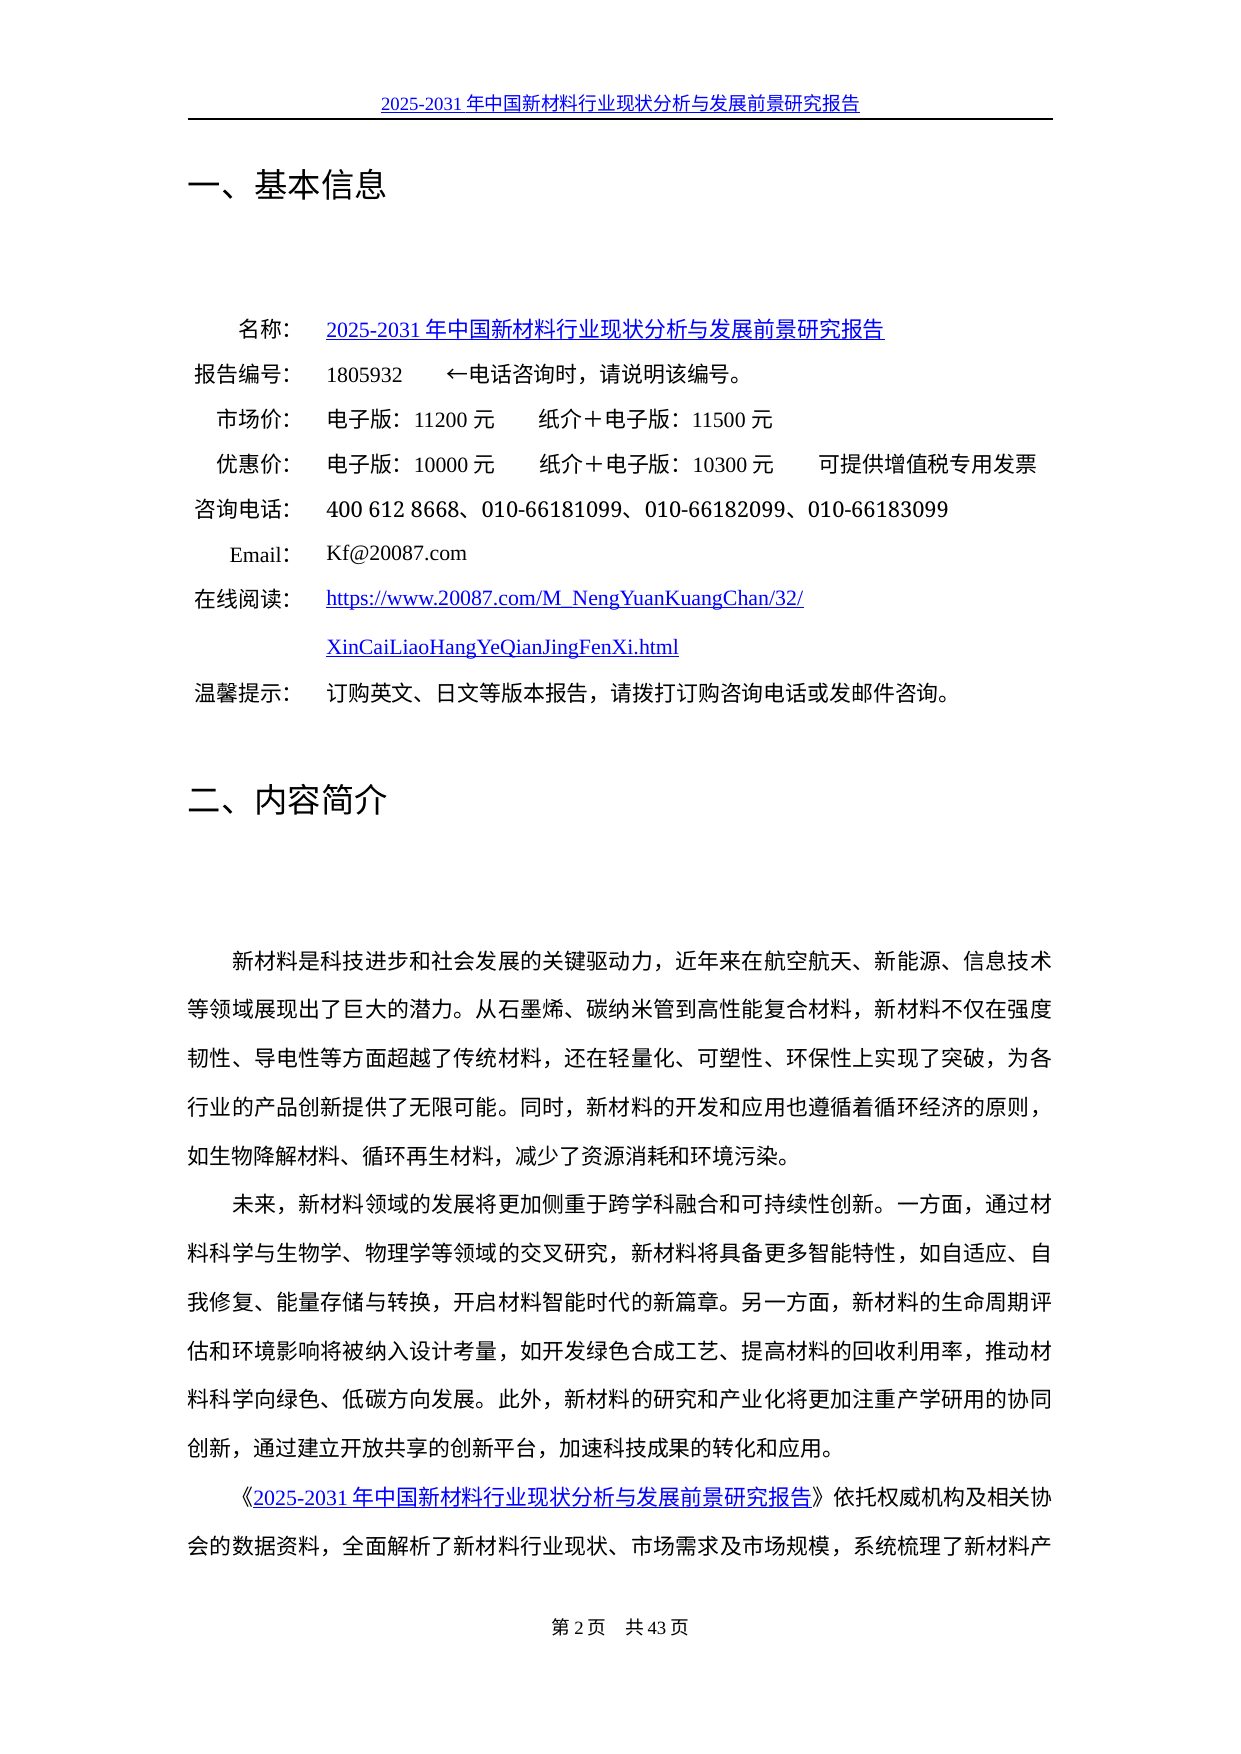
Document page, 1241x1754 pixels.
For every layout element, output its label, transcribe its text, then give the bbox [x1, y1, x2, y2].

title 一、基本信息 [187, 150, 1053, 215]
table_cell 市场价： [167, 402, 315, 447]
table_cell [315, 582, 1073, 675]
table_header 名称： [167, 312, 315, 357]
table_cell Kf@20087.com [315, 537, 1073, 582]
table_cell 电子版：11200 元 纸介＋电子版：11500 元 [315, 402, 1073, 447]
table_cell 在线阅读： [167, 582, 315, 675]
table_cell 温馨提示： [167, 675, 315, 720]
title 二、内容简介 [187, 766, 1053, 831]
table_cell 订购英文、日文等版本报告，请拨打订购咨询电话或发邮件咨询。 [315, 675, 1073, 720]
table_cell Email： [167, 537, 315, 582]
table_cell 报告编号： [167, 357, 315, 402]
table_cell 电子版：10000 元 纸介＋电子版：10300 元 可提供增值税专用发票 [315, 447, 1073, 492]
table_cell 优惠价： [167, 447, 315, 492]
table_header 2025-2031年中国新材料行业现状分析与发展前景研究报告 [315, 312, 1073, 357]
table_cell 1805932 ←电话咨询时，请说明该编号。 [315, 357, 1073, 402]
table_cell 400 612 8668、010-66181099、010-66182099、010-66183099 [315, 492, 1073, 537]
table_cell 咨询电话： [167, 492, 315, 537]
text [187, 943, 1053, 1561]
